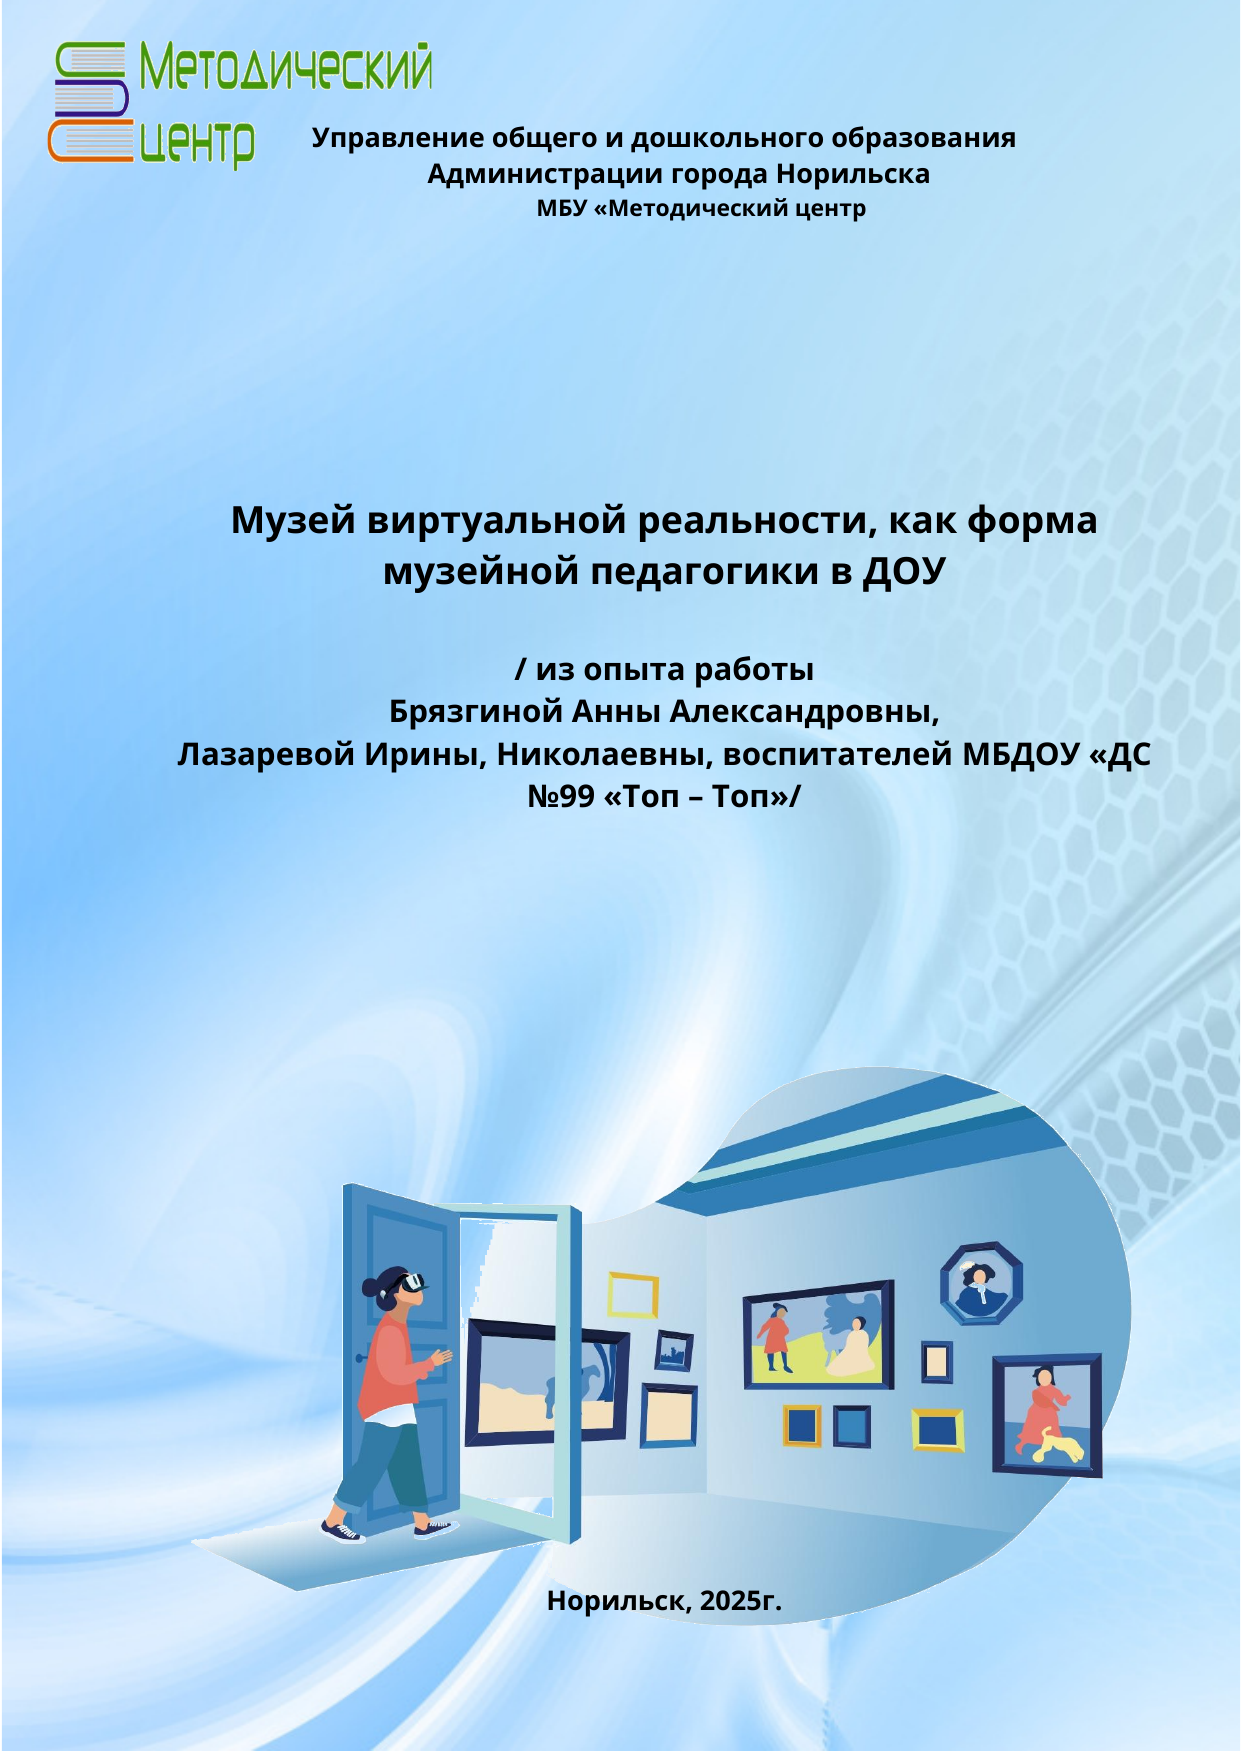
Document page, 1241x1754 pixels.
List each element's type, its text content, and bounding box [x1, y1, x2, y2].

text Музей виртуальной реальности, как форма музейной педагогики в ДОУ [177, 493, 1152, 595]
text Брязгиной Анны Александровны, [177, 689, 1152, 732]
text / из опыта работы [177, 646, 1152, 689]
picture [1, 0, 1241, 1751]
text Управление общего и дошкольного образования [432, 118, 1152, 155]
text Норильск, 2025г. [177, 1582, 1152, 1618]
text Администрации города Норильска [177, 155, 1152, 192]
text МБУ «Методический центр [177, 192, 1152, 223]
text Лазаревой Ирины, Николаевны, воспитателей МБДОУ «ДС №99 «Топ – Топ»/ [177, 732, 1152, 817]
